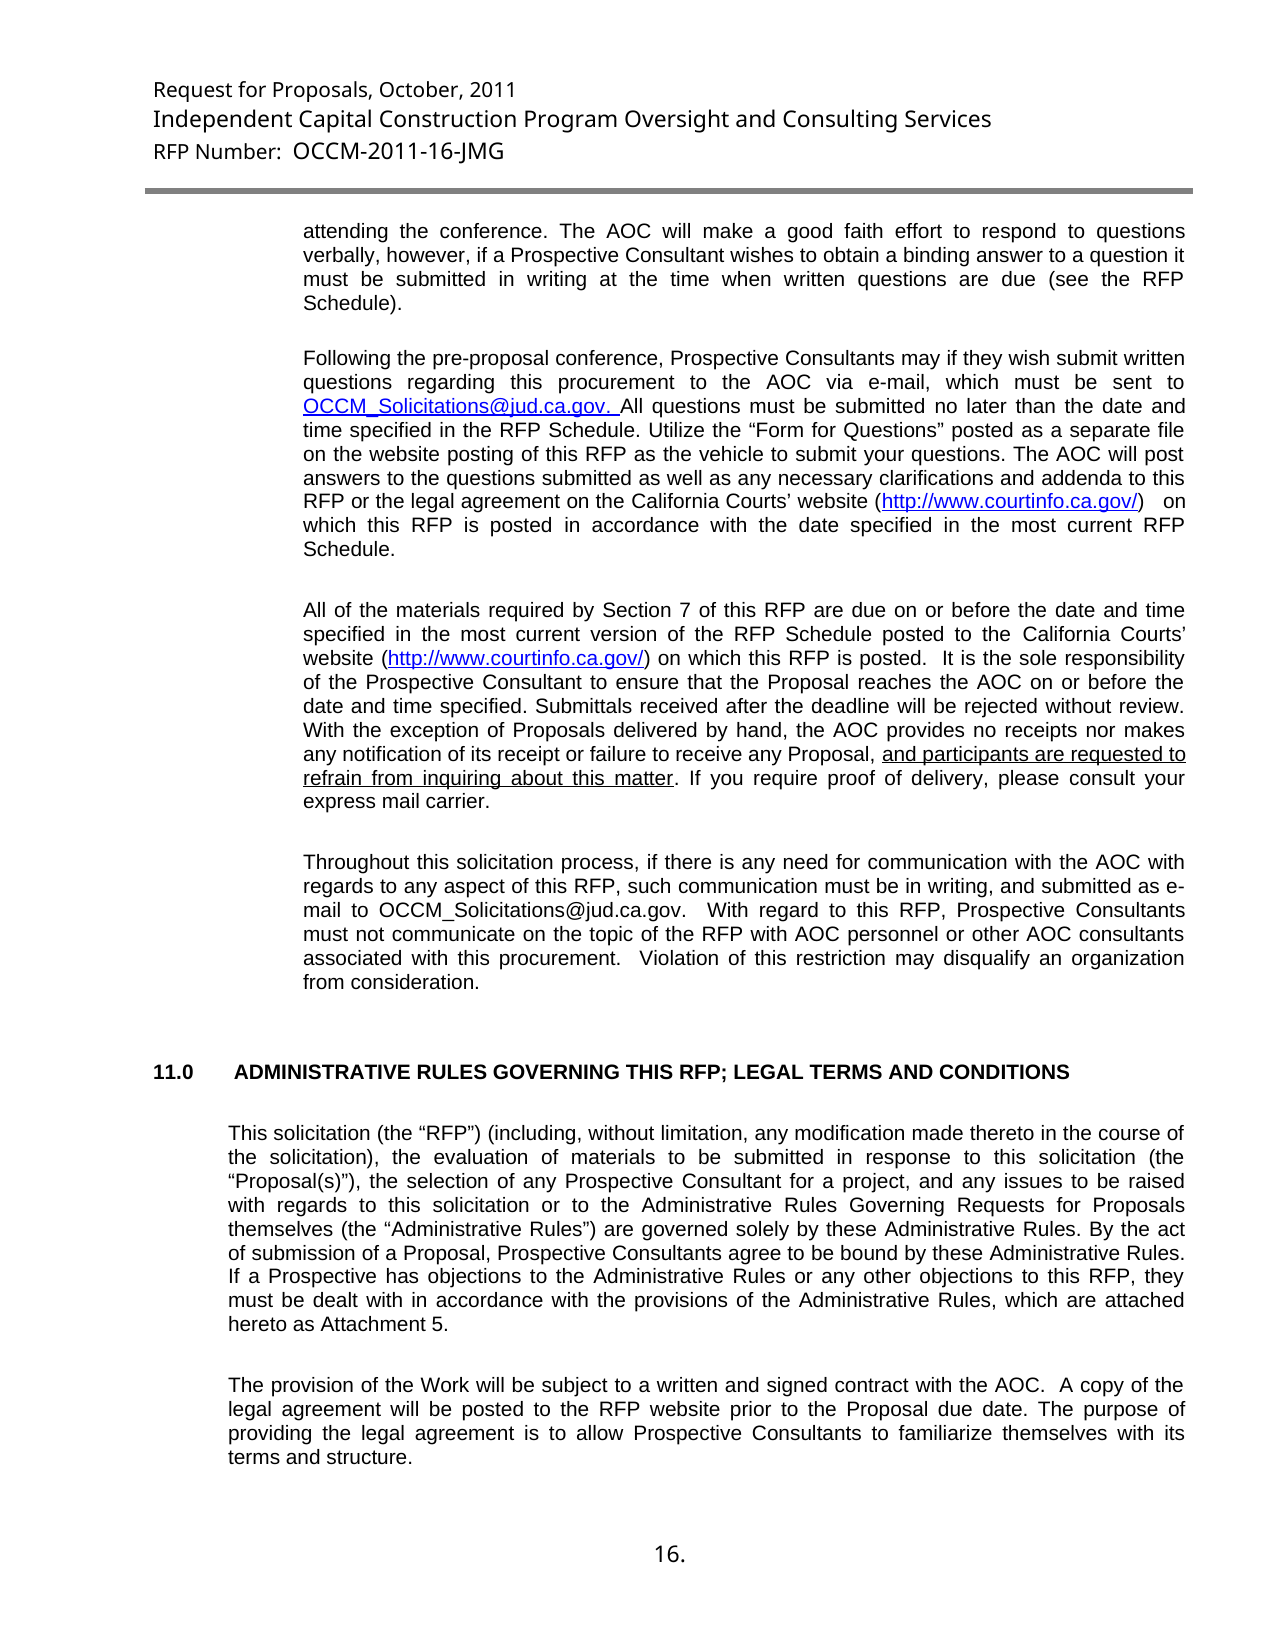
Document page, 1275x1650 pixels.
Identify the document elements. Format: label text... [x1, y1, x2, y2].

text This solicitation (the “RFP”) (including, without limitation, any modification made thereto in the course of the solicitation), the evaluation of materials to be submitted in response to this solicitation (the “Proposal(s)”), the selection of any Prospective Consultant for a project, and any issues to be raised with regards to this solicitation or to the Administrative Rules Governing Requests for Proposals themselves (the “Administrative Rules”) are governed solely by these Administrative Rules. By the act of submission of a Proposal, Prospective Consultants agree to be bound by these Administrative Rules. If a Prospective has objections to the Administrative Rules or any other objections to this RFP, they must be dealt with in accordance with the provisions of the Administrative Rules, which are attached hereto as Attachment 5. [228, 1121, 1186, 1336]
text 11.0 ADMINISTRATIVE RULES GOVERNING THIS RFP; LEGAL TERMS AND CONDITIONS [153, 1060, 1186, 1084]
text Throughout this solicitation process, if there is any need for communication with the AOC with regards to any aspect of this RFP, such communication must be in writing, and submitted as e-mail to OCCM_Solicitations@jud.ca.gov. With regard to this RFP, Prospective Consultants must not communicate on the topic of the RFP with AOC personnel or other AOC consultants associated with this procurement. Violation of this restriction may disqualify an organization from consideration. [303, 850, 1186, 993]
text All of the materials required by Section 7 of this RFP are due on or before the date and time specified in the most current version of the RFP Schedule posted to the California Courts’ website (http://www.courtinfo.ca.gov/) on which this RFP is posted. It is the sole responsibility of the Prospective Consultant to ensure that the Proposal reaches the AOC on or before the date and time specified. Submittals received after the deadline will be rejected without review. With the exception of Proposals delivered by hand, the AOC provides no receipts nor makes any notification of its receipt or failure to receive any Proposal, and participants are requested to refrain from inquiring about this matter. If you require proof of delivery, please consult your express mail carrier. [303, 598, 1186, 813]
text The provision of the Work will be subject to a written and signed contract with the AOC. A copy of the legal agreement will be posted to the RFP website prior to the Proposal due date. The purpose of providing the legal agreement is to allow Prospective Consultants to familiarize themselves with its terms and structure. [228, 1373, 1186, 1468]
text Following the pre-proposal conference, Prospective Consultants may if they wish submit written questions regarding this procurement to the AOC via e-mail, which must be sent to OCCM_Solicitations@jud.ca.gov. All questions must be submitted no later than the date and time specified in the RFP Schedule. Utilize the “Form for Questions” posted as a separate file on the website posting of this RFP as the vehicle to submit your questions. The AOC will post answers to the questions submitted as well as any necessary clarifications and addenda to this RFP or the legal agreement on the California Courts’ website (http://www.courtinfo.ca.gov/) on which this RFP is posted in accordance with the date specified in the most current RFP Schedule. [303, 346, 1186, 561]
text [303, 219, 1186, 315]
